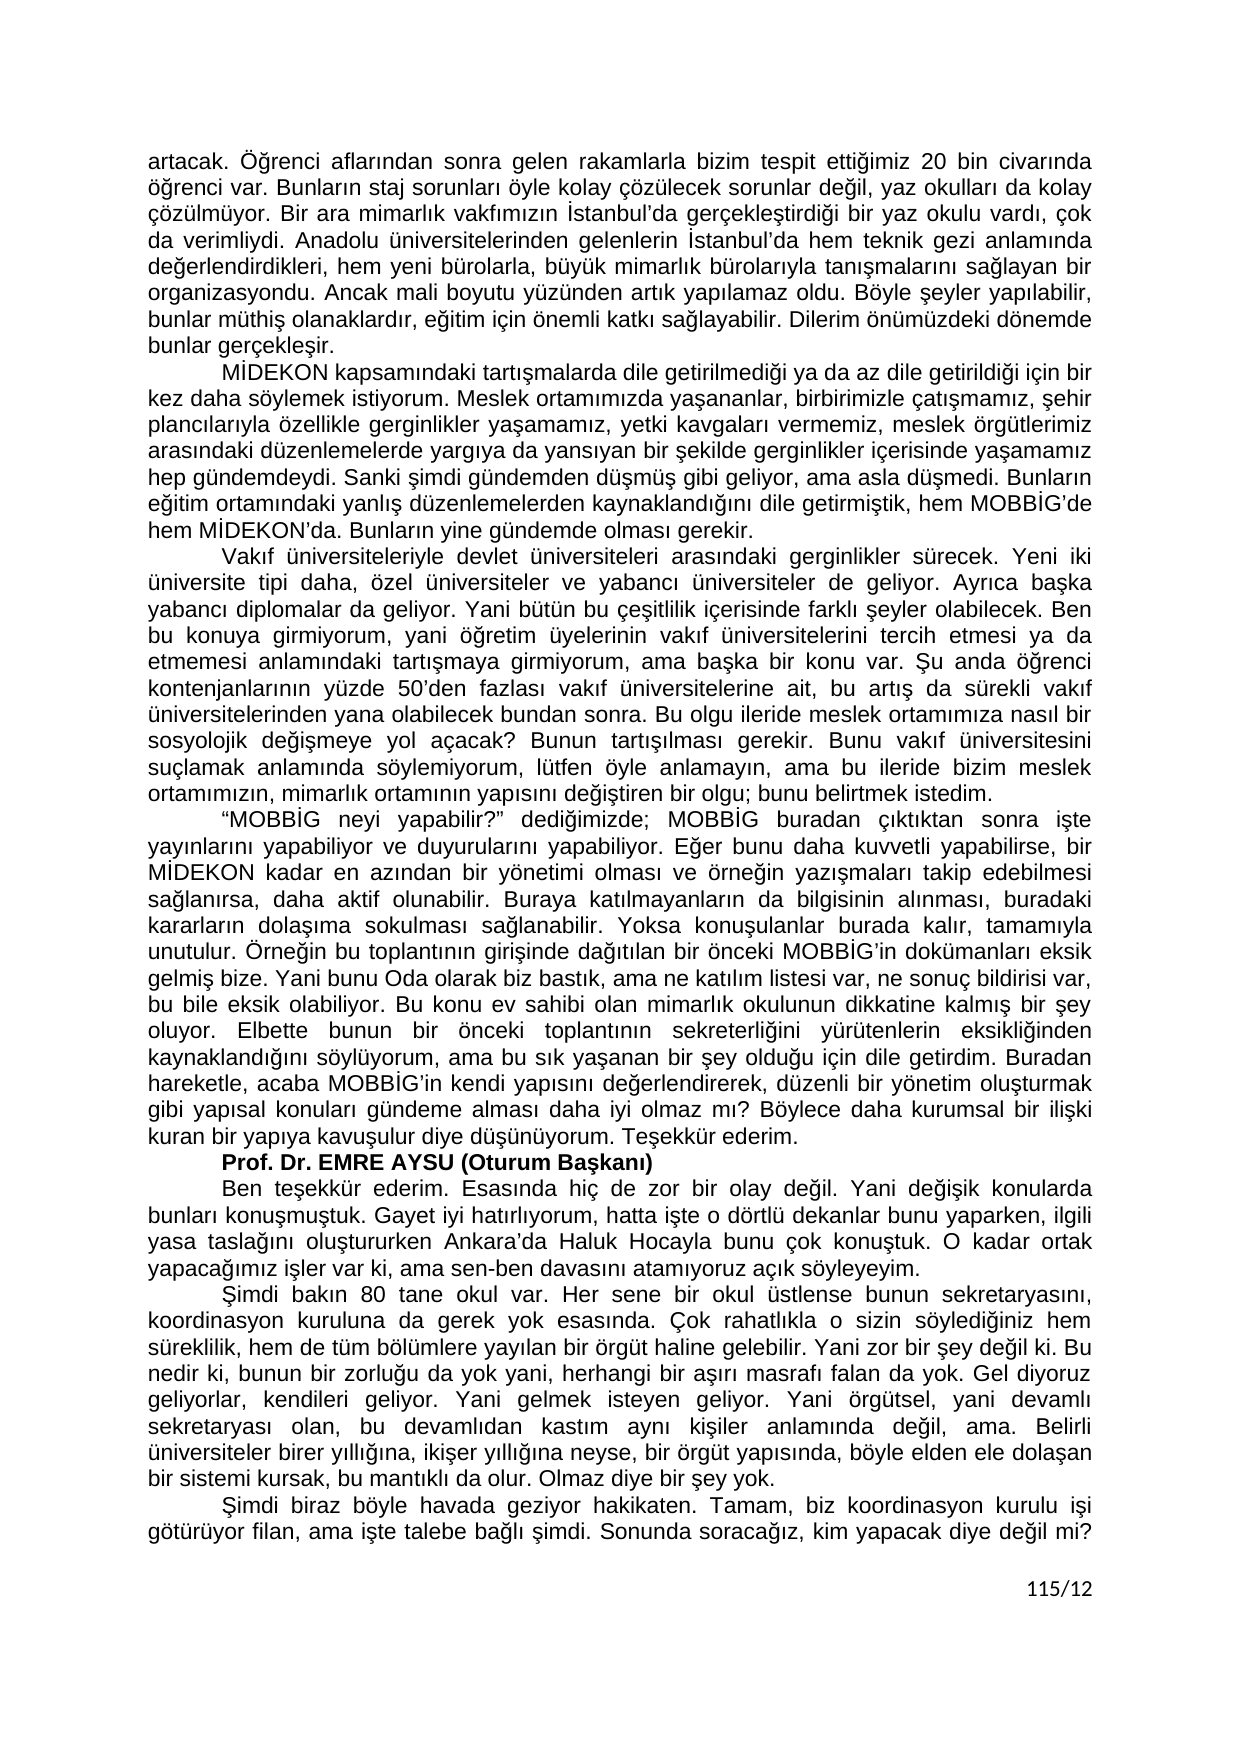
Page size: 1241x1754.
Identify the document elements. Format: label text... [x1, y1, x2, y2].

text Prof. Dr. EMRE AYSU (Oturum Başkanı) [148, 1149, 1093, 1175]
text Şimdi bakın 80 tane okul var. Her sene bir okul üstlense bunun sekretaryasını, koordinasyon kuruluna da gerek yok esasında. Çok rahatlıkla o sizin söylediğiniz hem süreklilik, hem de tüm bölümlere yayılan bir örgüt haline gelebilir. Yani zor bir şey değil ki. Bu nedir ki, bunun bir zorluğu da yok yani, herhangi bir aşırı masrafı falan da yok. Gel diyoruz geliyorlar, kendileri geliyor. Yani gelmek isteyen geliyor. Yani örgütsel, yani devamlı sekretaryası olan, bu devamlıdan kastım aynı kişiler anlamında değil, ama. Belirli üniversiteler birer yıllığına, ikişer yıllığına neyse, bir örgüt yapısında, böyle elden ele dolaşan bir sistemi kursak, bu mantıklı da olur. Olmaz diye bir şey yok. [148, 1281, 1093, 1492]
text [148, 1492, 1093, 1544]
text MİDEKON kapsamındaki tartışmalarda dile getirilmediği ya da az dile getirildiği için bir kez daha söylemek istiyorum. Meslek ortamımızda yaşananlar, birbirimizle çatışmamız, şehir plancılarıyla özellikle gerginlikler yaşamamız, yetki kavgaları vermemiz, meslek örgütlerimiz arasındaki düzenlemelerde yargıya da yansıyan bir şekilde gerginlikler içerisinde yaşamamız hep gündemdeydi. Sanki şimdi gündemden düşmüş gibi geliyor, ama asla düşmedi. Bunların eğitim ortamındaki yanlış düzenlemelerden kaynaklandığını dile getirmiştik, hem MOBBİG’de hem MİDEKON’da. Bunların yine gündemde olması gerekir. [148, 358, 1093, 543]
text Ben teşekkür ederim. Esasında hiç de zor bir olay değil. Yani değişik konularda bunları konuşmuştuk. Gayet iyi hatırlıyorum, hatta işte o dörtlü dekanlar bunu yaparken, ilgili yasa taslağını oluştururken Ankara’da Haluk Hocayla bunu çok konuştuk. O kadar ortak yapacağımız işler var ki, ama sen-ben davasını atamıyoruz açık söyleyeyim. [148, 1175, 1093, 1281]
text “MOBBİG neyi yapabilir?” dediğimizde; MOBBİG buradan çıktıktan sonra işte yayınlarını yapabiliyor ve duyurularını yapabiliyor. Eğer bunu daha kuvvetli yapabilirse, bir MİDEKON kadar en azından bir yönetimi olması ve örneğin yazışmaları takip edebilmesi sağlanırsa, daha aktif olunabilir. Buraya katılmayanların da bilgisinin alınması, buradaki kararların dolaşıma sokulması sağlanabilir. Yoksa konuşulanlar burada kalır, tamamıyla unutulur. Örneğin bu toplantının girişinde dağıtılan bir önceki MOBBİG’in dokümanları eksik gelmiş bize. Yani bunu Oda olarak biz bastık, ama ne katılım listesi var, ne sonuç bildirisi var, bu bile eksik olabiliyor. Bu konu ev sahibi olan mimarlık okulunun dikkatine kalmış bir şey oluyor. Elbette bunun bir önceki toplantının sekreterliğini yürütenlerin eksikliğinden kaynaklandığını söylüyorum, ama bu sık yaşanan bir şey olduğu için dile getirdim. Buradan hareketle, acaba MOBBİG’in kendi yapısını değerlendirerek, düzenli bir yönetim oluşturmak gibi yapısal konuları gündeme alması daha iyi olmaz mı? Böylece daha kurumsal bir ilişki kuran bir yapıya kavuşulur diye düşünüyorum. Teşekkür ederim. [148, 806, 1093, 1149]
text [148, 148, 1093, 358]
text Vakıf üniversiteleriyle devlet üniversiteleri arasındaki gerginlikler sürecek. Yeni iki üniversite tipi daha, özel üniversiteler ve yabancı üniversiteler de geliyor. Ayrıca başka yabancı diplomalar da geliyor. Yani bütün bu çeşitlilik içerisinde farklı şeyler olabilecek. Ben bu konuya girmiyorum, yani öğretim üyelerinin vakıf üniversitelerini tercih etmesi ya da etmemesi anlamındaki tartışmaya girmiyorum, ama başka bir konu var. Şu anda öğrenci kontenjanlarının yüzde 50’den fazlası vakıf üniversitelerine ait, bu artış da sürekli vakıf üniversitelerinden yana olabilecek bundan sonra. Bu olgu ileride meslek ortamımıza nasıl bir sosyolojik değişmeye yol açacak? Bunun tartışılması gerekir. Bunu vakıf üniversitesini suçlamak anlamında söylemiyorum, lütfen öyle anlamayın, ama bu ileride bizim meslek ortamımızın, mimarlık ortamının yapısını değiştiren bir olgu; bunu belirtmek istedim. [148, 543, 1093, 806]
